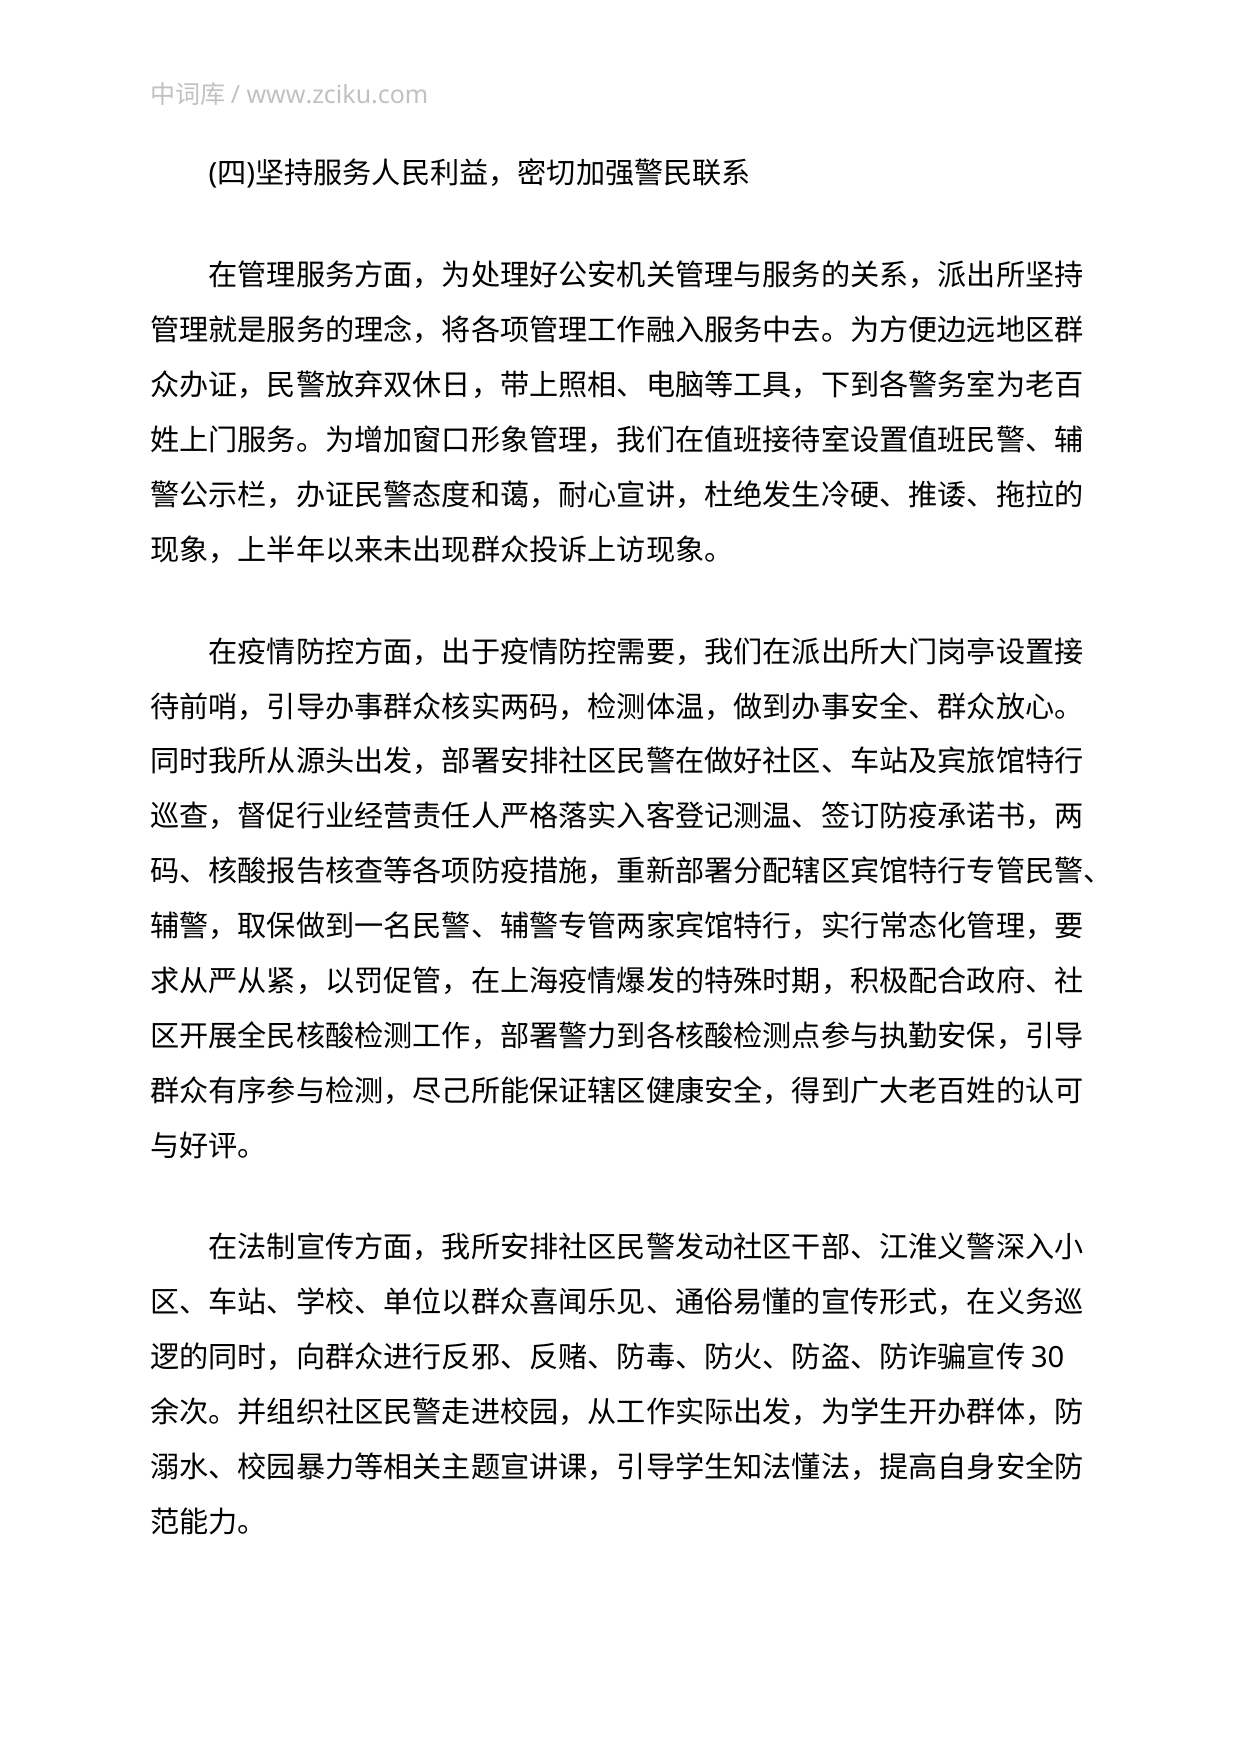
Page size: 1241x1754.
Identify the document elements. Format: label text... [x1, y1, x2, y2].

text 在管理服务方面，为处理好公安机关管理与服务的关系，派出所坚持管理就是服务的理念，将各项管理工作融入服务中去。为方便边远地区群众办证，民警放弃双休日，带上照相、电脑等工具，下到各警务室为老百姓上门服务。为增加窗口形象管理，我们在值班接待室设置值班民警、辅警公示栏，办证民警态度和蔼，耐心宣讲，杜绝发生冷硬、推诿、拖拉的现象，上半年以来未出现群众投诉上访现象。 [150, 252, 1090, 569]
text (四)坚持服务人民利益，密切加强警民联系 [150, 150, 1090, 192]
text 在法制宣传方面，我所安排社区民警发动社区干部、江淮义警深入小区、车站、学校、单位以群众喜闻乐见、通俗易懂的宣传形式，在义务巡逻的同时，向群众进行反邪、反赌、防毒、防火、防盗、防诈骗宣传30余次。并组织社区民警走进校园，从工作实际出发，为学生开办群体，防溺水、校园暴力等相关主题宣讲课，引导学生知法懂法，提高自身安全防范能力。 [150, 1224, 1090, 1541]
text 在疫情防控方面，出于疫情防控需要，我们在派出所大门岗亭设置接待前哨，引导办事群众核实两码，检测体温，做到办事安全、群众放心。同时我所从源头出发，部署安排社区民警在做好社区、车站及宾旅馆特行巡查，督促行业经营责任人严格落实入客登记测温、签订防疫承诺书，两码、核酸报告核查等各项防疫措施，重新部署分配辖区宾馆特行专管民警、辅警，取保做到一名民警、辅警专管两家宾馆特行，实行常态化管理，要求从严从紧，以罚促管，在上海疫情爆发的特殊时期，积极配合政府、社区开展全民核酸检测工作，部署警力到各核酸检测点参与执勤安保，引导群众有序参与检测，尽己所能保证辖区健康安全，得到广大老百姓的认可与好评。 [150, 628, 1090, 1164]
